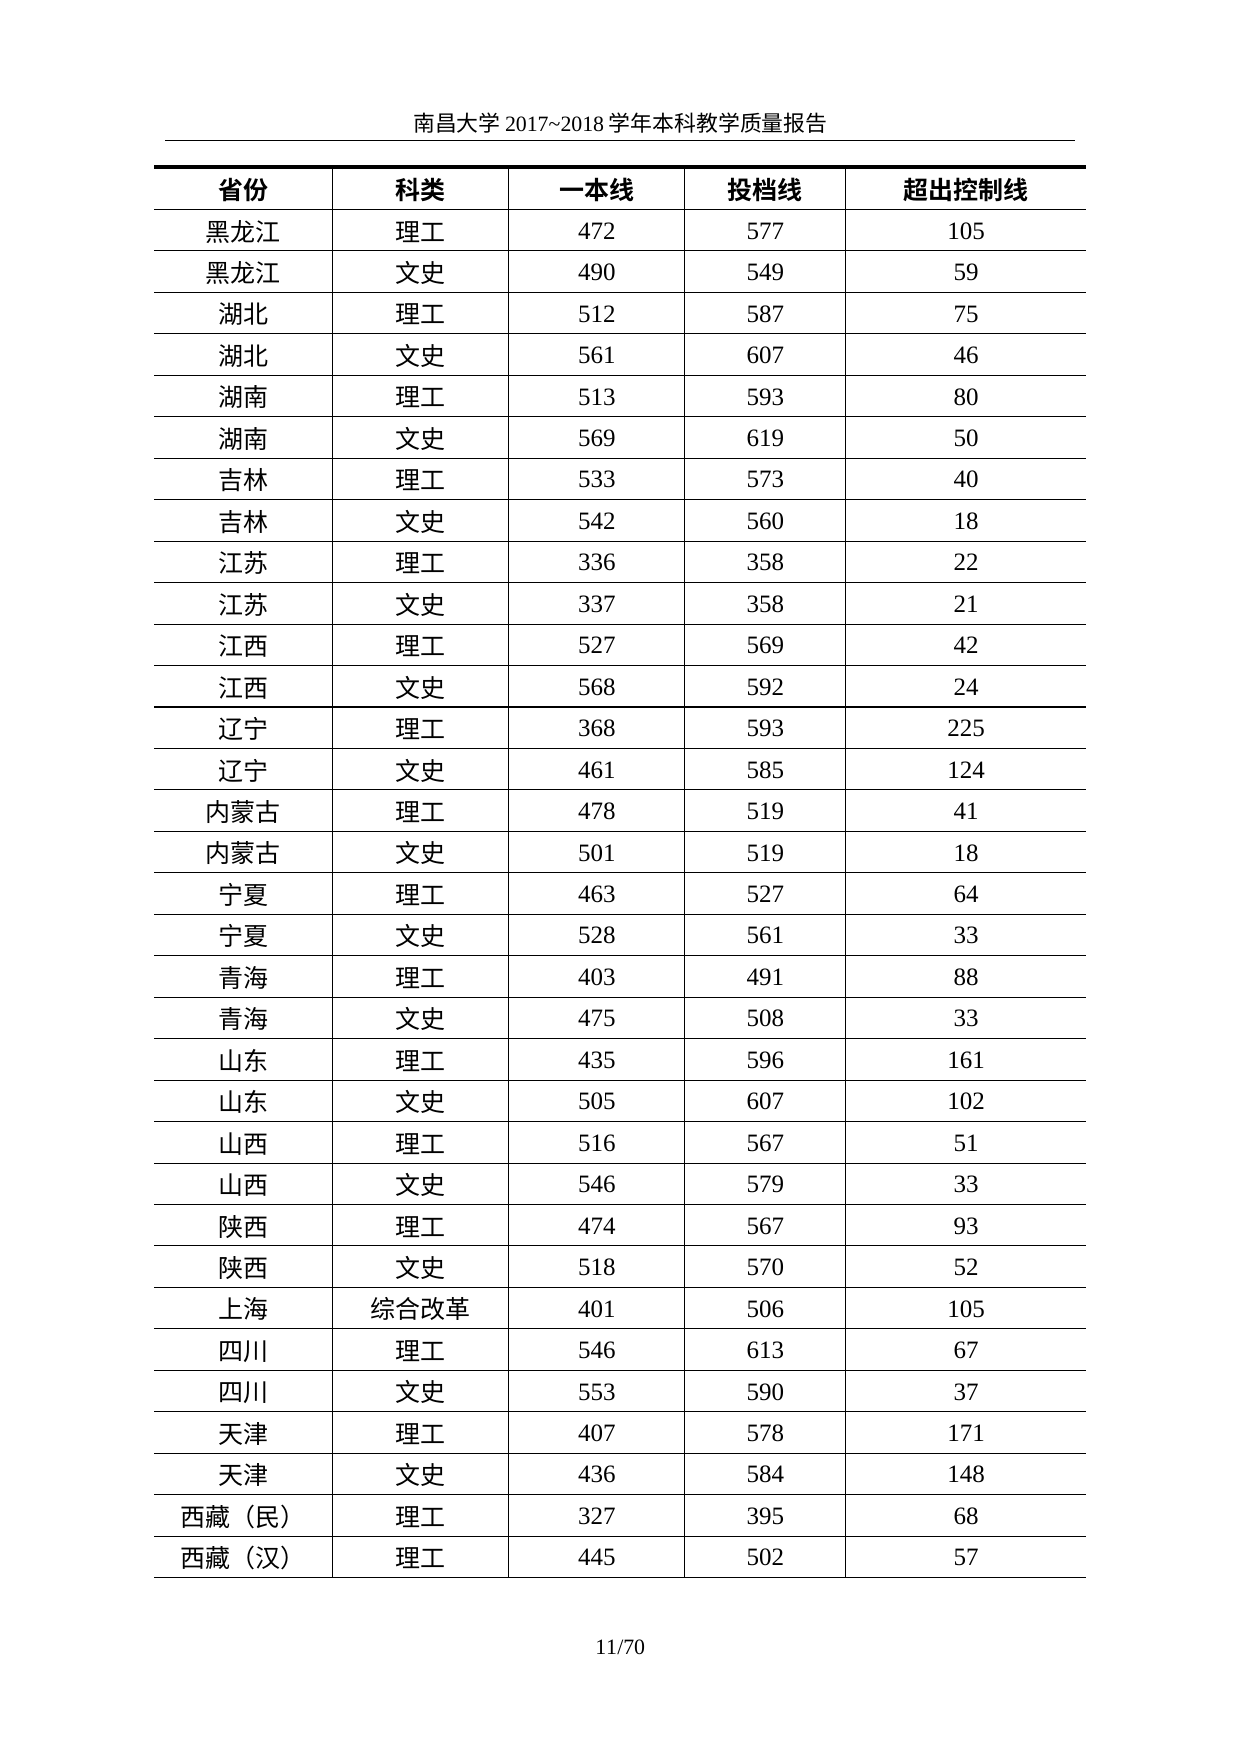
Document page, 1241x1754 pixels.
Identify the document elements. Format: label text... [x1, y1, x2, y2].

table_cell 57 [846, 1537, 1086, 1577]
table_cell 593 [685, 708, 845, 748]
table_cell 理工 [333, 1537, 508, 1577]
table_cell 327 [509, 1495, 684, 1536]
table_cell 52 [846, 1246, 1086, 1287]
table_cell 理工 [333, 1039, 508, 1079]
table_cell 546 [509, 1329, 684, 1370]
table_cell 宁夏 [154, 873, 332, 914]
table_cell 474 [509, 1205, 684, 1245]
table_cell 505 [509, 1081, 684, 1121]
table_cell 105 [846, 1288, 1086, 1328]
table_cell 578 [685, 1412, 845, 1453]
table_cell 理工 [333, 625, 508, 665]
table_cell 天津 [154, 1412, 332, 1453]
table_cell 490 [509, 251, 684, 292]
table_cell 88 [846, 956, 1086, 997]
table_cell 403 [509, 956, 684, 997]
table_cell 513 [509, 376, 684, 416]
table_cell 584 [685, 1454, 845, 1494]
table_header 科类 [333, 169, 508, 209]
table_cell 陕西 [154, 1246, 332, 1287]
table_cell 理工 [333, 956, 508, 997]
table_cell 33 [846, 1164, 1086, 1204]
table_cell 569 [509, 417, 684, 458]
table_cell 理工 [333, 1412, 508, 1453]
table_cell 文史 [333, 832, 508, 872]
table_cell 533 [509, 459, 684, 499]
table_cell 336 [509, 542, 684, 582]
table_cell 天津 [154, 1454, 332, 1494]
table_cell 607 [685, 334, 845, 375]
table_cell 93 [846, 1205, 1086, 1245]
table_cell 理工 [333, 210, 508, 250]
table_cell 理工 [333, 376, 508, 416]
table_cell 80 [846, 376, 1086, 416]
table_cell 内蒙古 [154, 832, 332, 872]
table_cell 358 [685, 583, 845, 623]
table_cell 青海 [154, 998, 332, 1038]
table_cell 124 [846, 749, 1086, 789]
table_cell 542 [509, 500, 684, 541]
table_cell 577 [685, 210, 845, 250]
table_cell 文史 [333, 1371, 508, 1411]
table_cell 理工 [333, 1495, 508, 1536]
table_cell 68 [846, 1495, 1086, 1536]
table_cell 105 [846, 210, 1086, 250]
table_cell 519 [685, 832, 845, 872]
table_cell 501 [509, 832, 684, 872]
table_cell 64 [846, 873, 1086, 914]
table_cell 理工 [333, 708, 508, 748]
table_cell 宁夏 [154, 915, 332, 955]
table_cell 67 [846, 1329, 1086, 1370]
table_header 投档线 [685, 169, 845, 209]
table_cell 文史 [333, 749, 508, 789]
table_cell 22 [846, 542, 1086, 582]
table_cell 368 [509, 708, 684, 748]
table_cell 171 [846, 1412, 1086, 1453]
table_cell 内蒙古 [154, 790, 332, 831]
table_cell 51 [846, 1122, 1086, 1162]
table_cell 585 [685, 749, 845, 789]
table_cell 理工 [333, 459, 508, 499]
table_cell 560 [685, 500, 845, 541]
table_cell 568 [509, 666, 684, 706]
table_cell 湖北 [154, 334, 332, 375]
table_cell 西藏（汉） [154, 1537, 332, 1577]
table_cell 陕西 [154, 1205, 332, 1245]
table_cell 590 [685, 1371, 845, 1411]
table_cell 570 [685, 1246, 845, 1287]
table_cell 358 [685, 542, 845, 582]
table_cell 辽宁 [154, 749, 332, 789]
table_cell 18 [846, 500, 1086, 541]
table_cell 518 [509, 1246, 684, 1287]
table_cell 337 [509, 583, 684, 623]
table_cell 561 [509, 334, 684, 375]
table_cell 161 [846, 1039, 1086, 1079]
table_cell 文史 [333, 251, 508, 292]
table_cell 435 [509, 1039, 684, 1079]
table_cell 文史 [333, 915, 508, 955]
table_cell 395 [685, 1495, 845, 1536]
table_cell 445 [509, 1537, 684, 1577]
table_cell 148 [846, 1454, 1086, 1494]
table_cell 文史 [333, 666, 508, 706]
table_cell 文史 [333, 500, 508, 541]
table_cell 文史 [333, 1246, 508, 1287]
table_cell 黑龙江 [154, 210, 332, 250]
table_cell 59 [846, 251, 1086, 292]
table_cell 24 [846, 666, 1086, 706]
table_cell 西藏（民） [154, 1495, 332, 1536]
table_cell 文史 [333, 1164, 508, 1204]
table_cell 527 [685, 873, 845, 914]
table_cell 黑龙江 [154, 251, 332, 292]
table_cell 579 [685, 1164, 845, 1204]
table_cell 江西 [154, 625, 332, 665]
table_cell 508 [685, 998, 845, 1038]
table_cell 527 [509, 625, 684, 665]
table_cell 619 [685, 417, 845, 458]
table_cell 592 [685, 666, 845, 706]
table_cell 75 [846, 293, 1086, 333]
table_cell 江西 [154, 666, 332, 706]
table_cell 461 [509, 749, 684, 789]
table_cell 46 [846, 334, 1086, 375]
table_cell 407 [509, 1412, 684, 1453]
table_cell 文史 [333, 1454, 508, 1494]
table_cell 山西 [154, 1122, 332, 1162]
table_cell 569 [685, 625, 845, 665]
table_cell 青海 [154, 956, 332, 997]
table_cell 文史 [333, 583, 508, 623]
table_cell 472 [509, 210, 684, 250]
table_cell 401 [509, 1288, 684, 1328]
table_cell 理工 [333, 1122, 508, 1162]
table_cell 593 [685, 376, 845, 416]
table_cell 吉林 [154, 500, 332, 541]
table_cell 475 [509, 998, 684, 1038]
table_cell 463 [509, 873, 684, 914]
table_cell 湖南 [154, 417, 332, 458]
table_cell 山东 [154, 1039, 332, 1079]
table_cell 478 [509, 790, 684, 831]
table_cell 文史 [333, 998, 508, 1038]
table_cell 40 [846, 459, 1086, 499]
table_cell 613 [685, 1329, 845, 1370]
table_cell 516 [509, 1122, 684, 1162]
table_cell 50 [846, 417, 1086, 458]
table_cell 33 [846, 915, 1086, 955]
table_cell 江苏 [154, 583, 332, 623]
table_cell 587 [685, 293, 845, 333]
table_header 一本线 [509, 169, 684, 209]
table_cell 528 [509, 915, 684, 955]
table_cell 理工 [333, 790, 508, 831]
table_cell 546 [509, 1164, 684, 1204]
table_cell 理工 [333, 1205, 508, 1245]
table_cell 文史 [333, 417, 508, 458]
table_cell 567 [685, 1205, 845, 1245]
table_cell 225 [846, 708, 1086, 748]
table_cell 18 [846, 832, 1086, 872]
table_cell 549 [685, 251, 845, 292]
table_cell 21 [846, 583, 1086, 623]
table_cell 江苏 [154, 542, 332, 582]
table_cell 文史 [333, 334, 508, 375]
table_cell 491 [685, 956, 845, 997]
table_cell 理工 [333, 1329, 508, 1370]
table_cell 607 [685, 1081, 845, 1121]
table_cell 567 [685, 1122, 845, 1162]
table_cell 436 [509, 1454, 684, 1494]
table_cell 综合改革 [333, 1288, 508, 1328]
table_cell 41 [846, 790, 1086, 831]
table_cell 561 [685, 915, 845, 955]
table_cell 湖北 [154, 293, 332, 333]
table_cell 506 [685, 1288, 845, 1328]
table_cell 上海 [154, 1288, 332, 1328]
table_cell 理工 [333, 873, 508, 914]
table_header 省份 [154, 169, 332, 209]
table_cell 文史 [333, 1081, 508, 1121]
table_cell 102 [846, 1081, 1086, 1121]
table_cell 42 [846, 625, 1086, 665]
table_cell 理工 [333, 542, 508, 582]
table_cell 山西 [154, 1164, 332, 1204]
table_cell 辽宁 [154, 708, 332, 748]
table_cell 553 [509, 1371, 684, 1411]
table_cell 502 [685, 1537, 845, 1577]
table_cell 吉林 [154, 459, 332, 499]
table_cell 山东 [154, 1081, 332, 1121]
table_cell 四川 [154, 1329, 332, 1370]
table_cell 33 [846, 998, 1086, 1038]
table_cell 573 [685, 459, 845, 499]
table_cell 湖南 [154, 376, 332, 416]
table_header 超出控制线 [846, 169, 1086, 209]
table_cell 596 [685, 1039, 845, 1079]
table_cell 37 [846, 1371, 1086, 1411]
table_cell 519 [685, 790, 845, 831]
table_cell 四川 [154, 1371, 332, 1411]
table_cell 理工 [333, 293, 508, 333]
table_cell 512 [509, 293, 684, 333]
